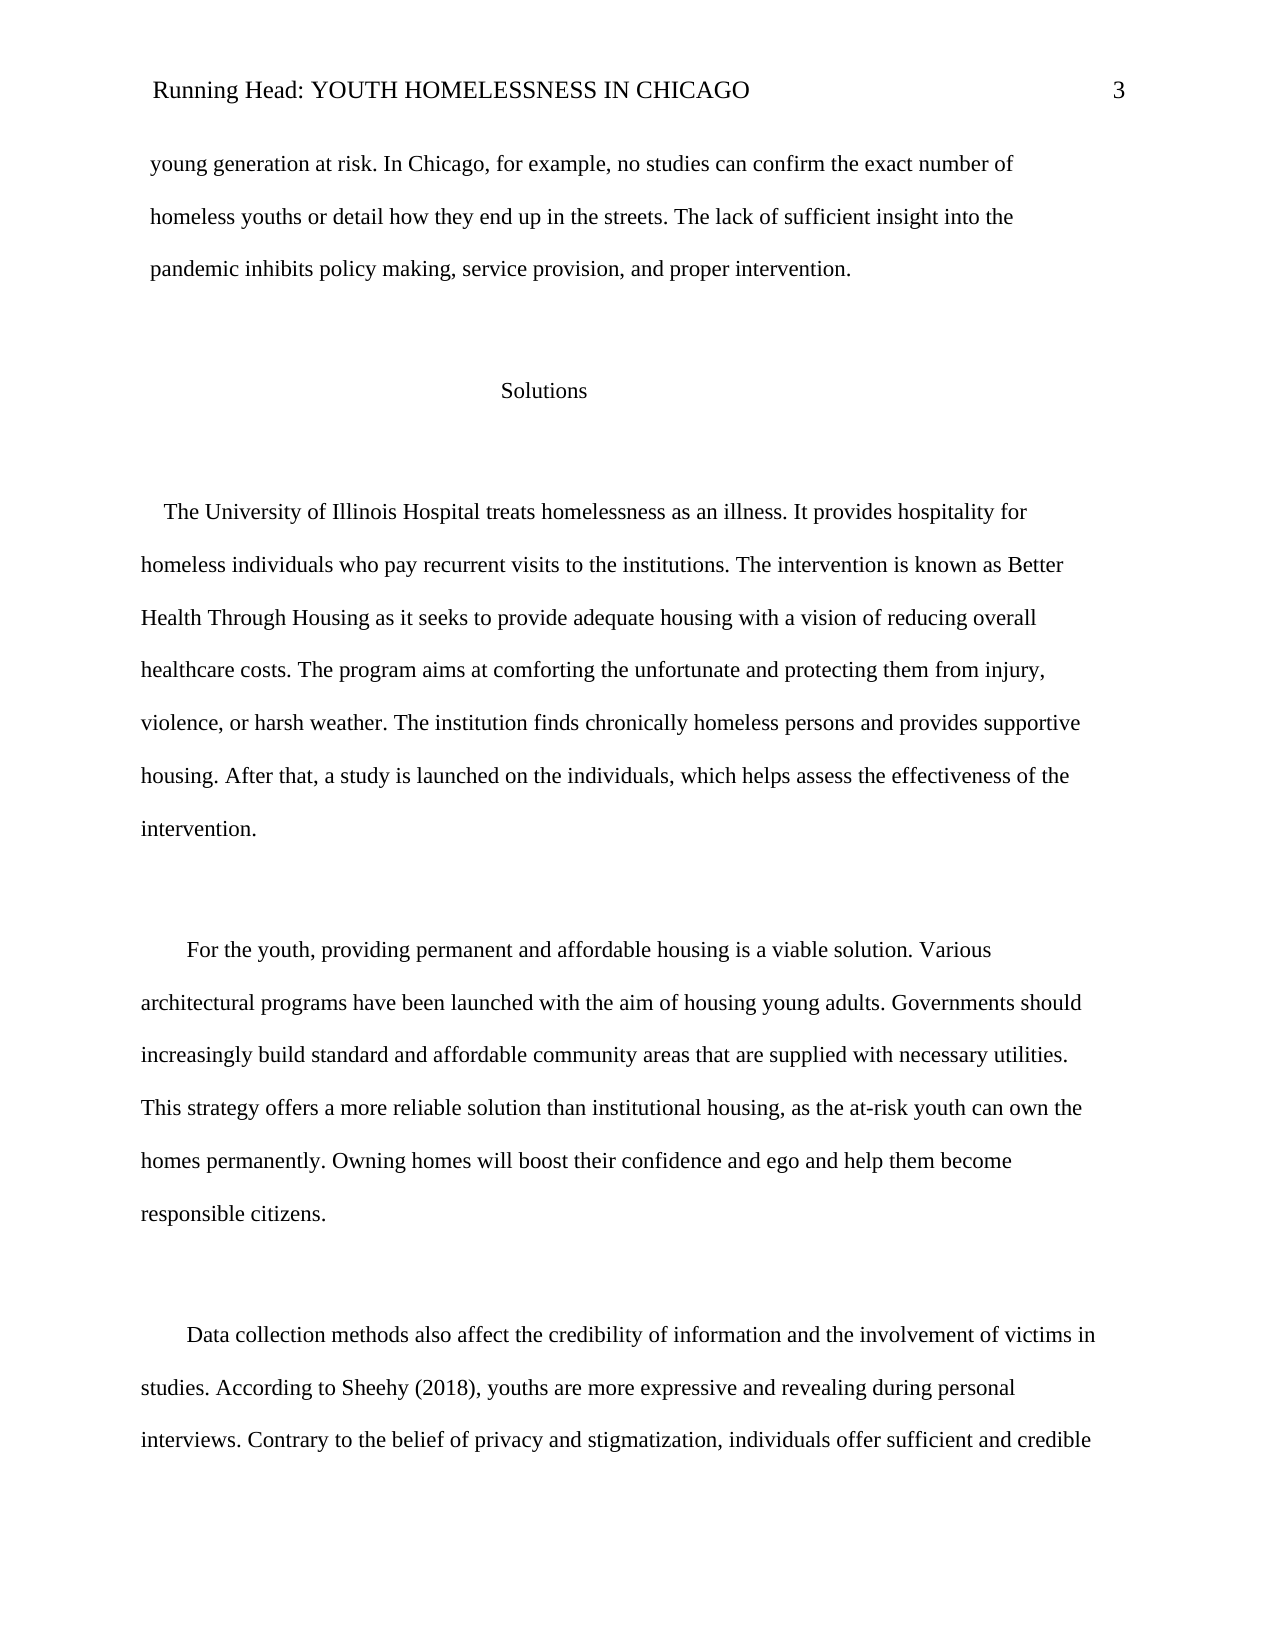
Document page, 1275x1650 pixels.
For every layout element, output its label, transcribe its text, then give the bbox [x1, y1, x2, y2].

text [141, 1321, 1100, 1453]
text Solutions [141, 377, 1100, 403]
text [150, 150, 1100, 282]
text For the youth, providing permanent and affordable housing is a viable solution. Various architectural programs have been launched with the aim of housing young adults. Governments should increasingly build standard and affordable community areas that are supplied with necessary utilities. This strategy offers a more reliable solution than institutional housing, as the at-risk youth can own the homes permanently. Owning homes will boost their confidence and ego and help them become responsible citizens. [141, 936, 1100, 1226]
text The University of Illinois Hospital treats homelessness as an illness. It provides hospitality for homeless individuals who pay recurrent visits to the institutions. The intervention is known as Better Health Through Housing as it seeks to provide adequate housing with a vision of reducing overall healthcare costs. The program aims at comforting the unfortunate and protecting them from injury, violence, or harsh weather. The institution finds chronically homeless persons and provides supportive housing. After that, a study is launched on the individuals, which helps assess the effectiveness of the intervention. [141, 498, 1100, 841]
